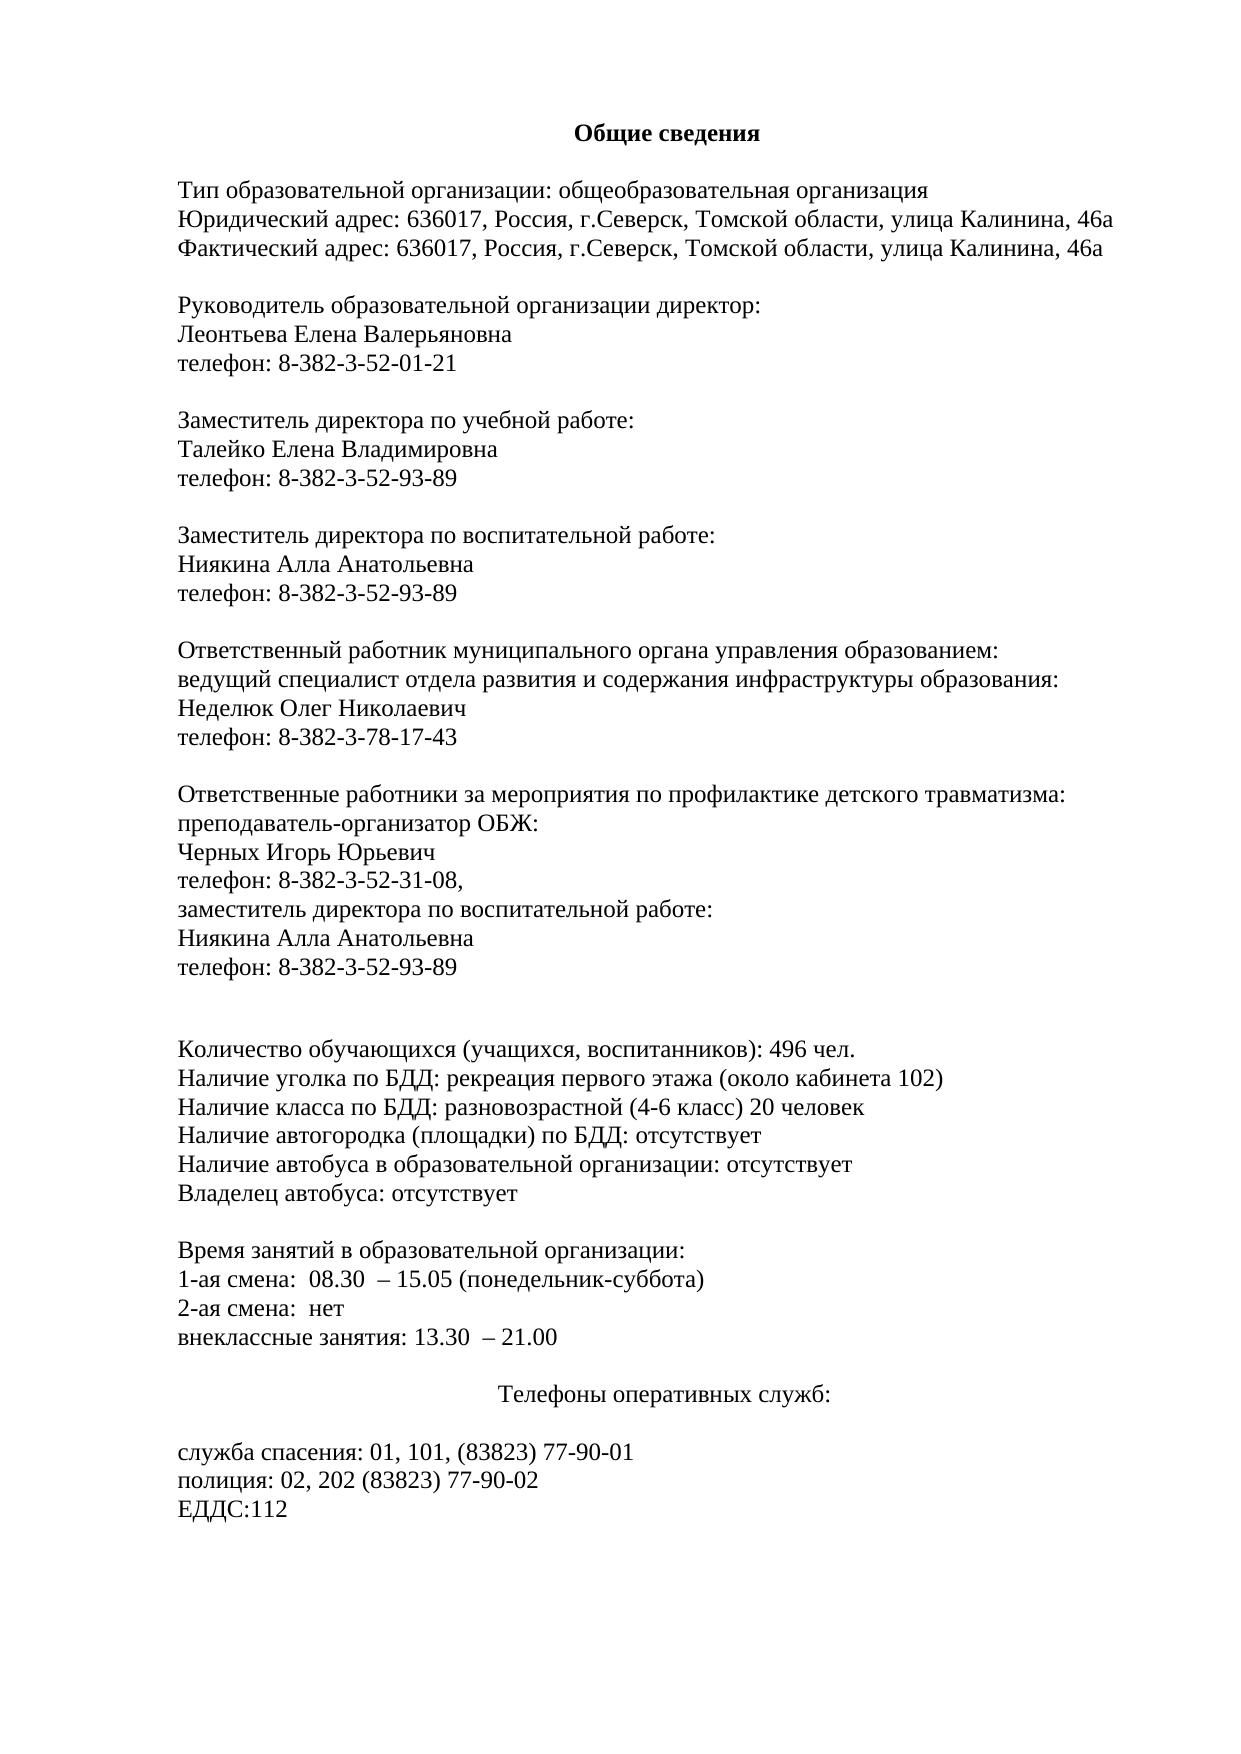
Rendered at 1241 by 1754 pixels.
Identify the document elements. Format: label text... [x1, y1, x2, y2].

text Руководитель образовательной организации директор: [177, 291, 1152, 319]
text телефон: 8-382-3-52-31-08, [177, 866, 1152, 894]
text Количество обучающихся (учащихся, воспитанников): 496 чел. [177, 1034, 1152, 1063]
text Леонтьева Елена Валерьяновна [177, 319, 1152, 348]
text преподаватель-организатор ОБЖ: [177, 808, 1152, 837]
text Наличие уголка по БДД: рекреация первого этажа (около кабинета 102) [177, 1063, 1152, 1092]
text 2-ая смена: нет [177, 1293, 1152, 1322]
text служба спасения: 01, 101, (83823) 77-90-01 [177, 1437, 1152, 1466]
text Юридический адрес: 636017, Россия, г.Северск, Томской области, улица Калинина, 46а [177, 204, 1152, 233]
text Ответственные работники за мероприятия по профилактике детского травматизма: [177, 779, 1152, 808]
text Черных Игорь Юрьевич [177, 837, 1152, 866]
text Тип образовательной организации: общеобразовательная организация [177, 176, 1152, 204]
text телефон: 8-382-3-52-93-89 [177, 952, 1152, 981]
text внеклассные занятия: 13.30 – 21.00 [177, 1322, 1152, 1351]
text Наличие класса по БДД: разновозрастной (4-6 класс) 20 человек [177, 1092, 1152, 1121]
text полиция: 02, 202 (83823) 77-90-02 [177, 1466, 1152, 1494]
text 1-ая смена: 08.30 – 15.05 (понедельник-суббота) [177, 1264, 1152, 1293]
text ЕДДС:112 [177, 1494, 1152, 1523]
text Владелец автобуса: отсутствует [177, 1178, 1152, 1207]
text Неделюк Олег Николаевич [177, 693, 1152, 722]
text Заместитель директора по воспитательной работе: [177, 521, 1152, 549]
text ведущий специалист отдела развития и содержания инфраструктуры образования: [177, 664, 1152, 693]
text Наличие автогородка (площадки) по БДД: отсутствует [177, 1121, 1152, 1149]
text Талейко Елена Владимировна [177, 434, 1152, 463]
text Общие сведения [177, 118, 1152, 147]
text Ниякина Алла Анатольевна [177, 549, 1152, 578]
text Заместитель директора по учебной работе: [177, 406, 1152, 434]
text телефон: 8-382-3-52-93-89 [177, 463, 1152, 492]
text телефон: 8-382-3-78-17-43 [177, 722, 1152, 751]
text заместитель директора по воспитательной работе: [177, 894, 1152, 923]
text Время занятий в образовательной организации: [177, 1236, 1152, 1264]
text Ответственный работник муниципального органа управления образованием: [177, 636, 1152, 664]
text телефон: 8-382-3-52-01-21 [177, 348, 1152, 377]
text Наличие автобуса в образовательной организации: отсутствует [177, 1149, 1152, 1178]
text Фактический адрес: 636017, Россия, г.Северск, Томской области, улица Калинина, 46а [177, 233, 1152, 262]
text Телефоны оперативных служб: [177, 1379, 1152, 1408]
text Ниякина Алла Анатольевна [177, 923, 1152, 952]
text телефон: 8-382-3-52-93-89 [177, 578, 1152, 607]
